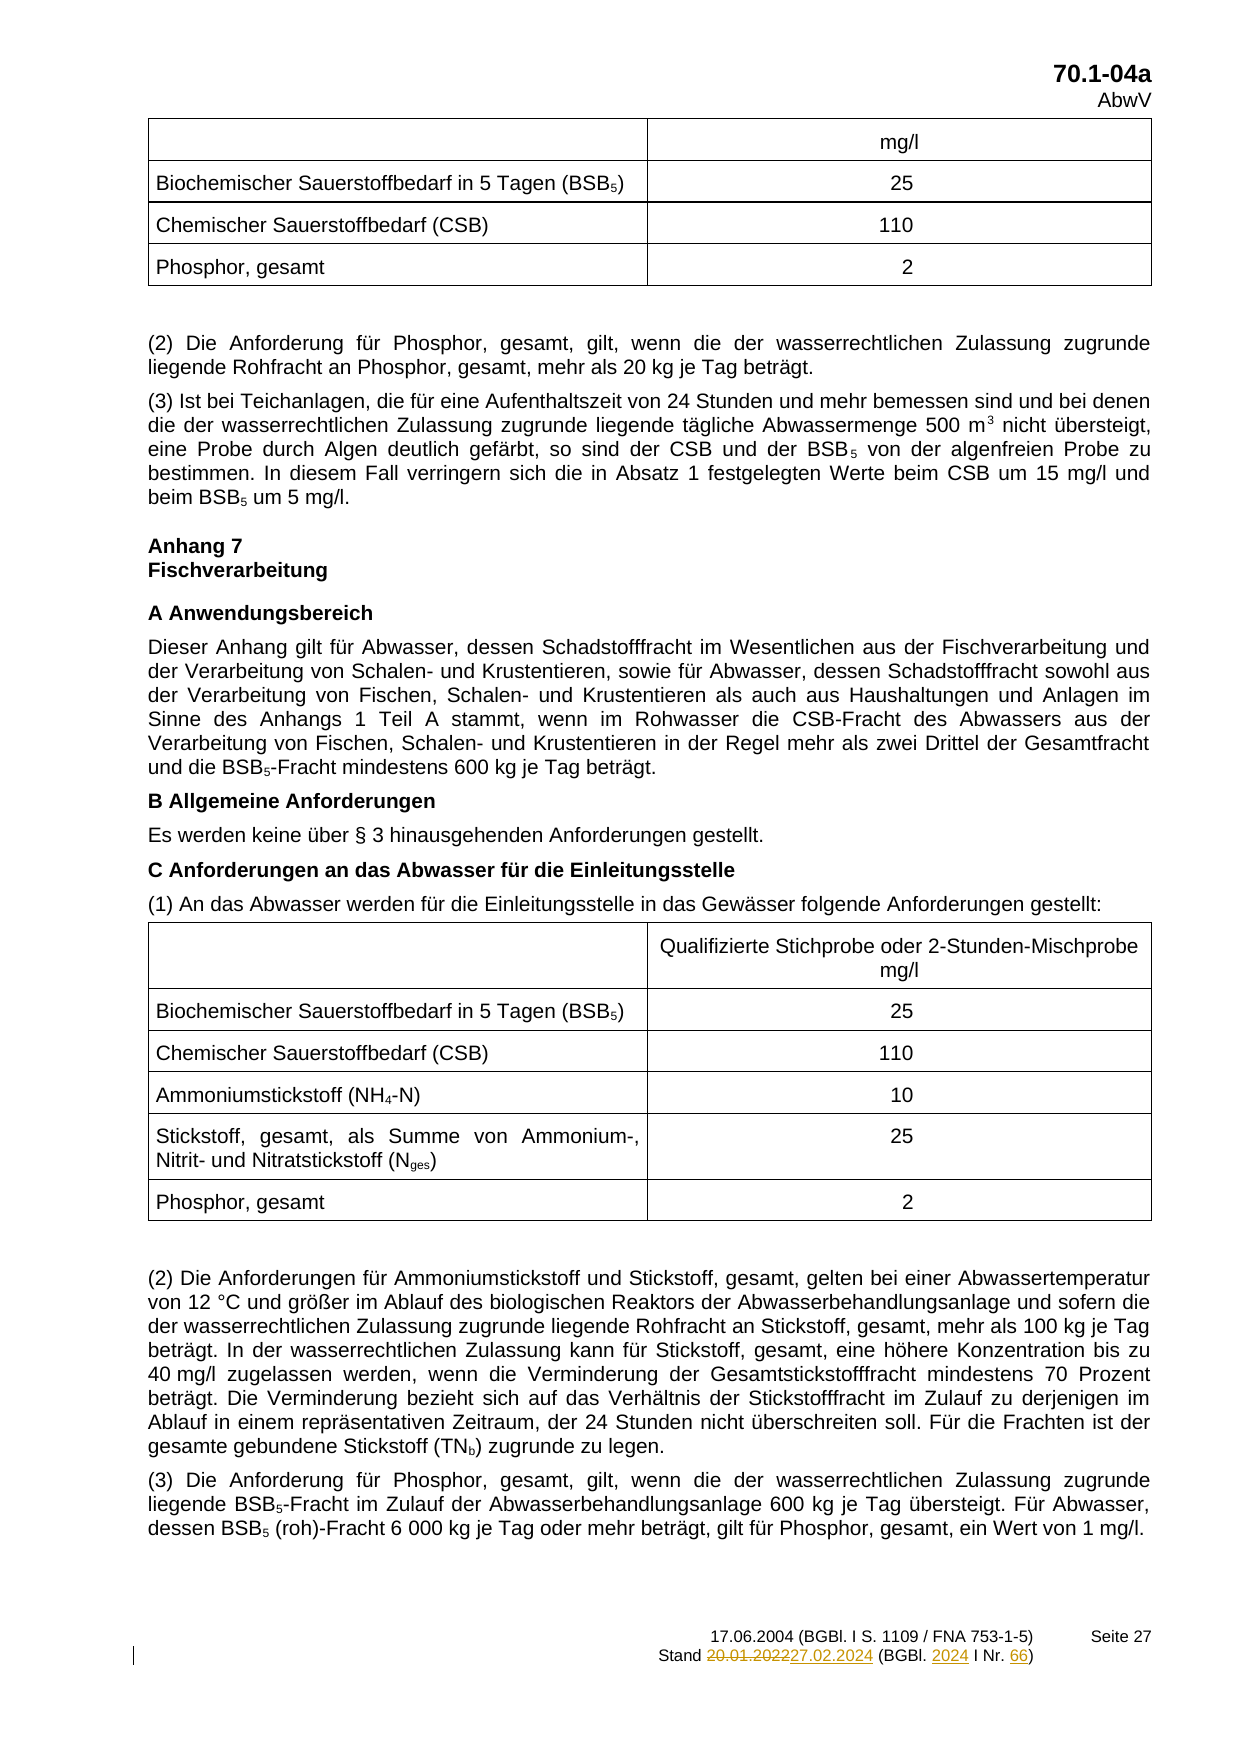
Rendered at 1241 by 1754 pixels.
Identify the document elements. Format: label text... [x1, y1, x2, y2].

table_cell 10 [648, 1072, 1151, 1113]
table_cell Ammoniumstickstoff (NH4-N) [149, 1072, 647, 1113]
table_cell Chemischer Sauerstoffbedarf (CSB) [149, 1031, 647, 1071]
table_header [149, 923, 647, 988]
text A Anwendungsbereich [148, 600, 1152, 624]
table_cell Biochemischer Sauerstoffbedarf in 5 Tagen (BSB5) [149, 161, 647, 201]
table_cell 2 [648, 244, 1151, 285]
table_header Qualifizierte Stichprobe oder 2-Stunden-Mischprobe mg/l [648, 923, 1151, 988]
table_cell Chemischer Sauerstoffbedarf (CSB) [149, 203, 647, 243]
table_cell Stickstoff, gesamt, als Summe von Ammonium-, Nitrit- und Nitratstickstoff (Nges) [149, 1114, 647, 1178]
table_cell 110 [648, 1031, 1151, 1071]
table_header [648, 119, 1151, 160]
text (2) Die Anforderungen für Ammoniumstickstoff und Stickstoff, gesamt, gelten bei einer Abwassertemperatur von 12 °C und größer im Ablauf des biologischen Reaktors der Abwasserbehandlungsanlage und sofern die der wasserrechtlichen Zulassung zugrunde liegende Rohfracht an Stickstoff, gesamt, mehr als 100 kg je Tag beträgt. In der wasserrechtlichen Zulassung kann für Stickstoff, gesamt, eine höhere Konzentration bis zu 40 mg/l zugelassen werden, wenn die Verminderung der Gesamtstickstofffracht mindestens 70 Prozent beträgt. Die Verminderung bezieht sich auf das Verhältnis der Stickstofffracht im Zulauf zu derjenigen im Ablauf in einem repräsentativen Zeitraum, der 24 Stunden nicht überschreiten soll. Für die Frachten ist der gesamte gebundene Stickstoff (TNb) zugrunde zu legen. [148, 1266, 1152, 1458]
table_cell Phosphor, gesamt [149, 1180, 647, 1220]
table_cell 25 [648, 1114, 1151, 1178]
table_cell Phosphor, gesamt [149, 244, 647, 285]
text Dieser Anhang gilt für Abwasser, dessen Schadstofffracht im Wesentlichen aus der Fischverarbeitung und der Verarbeitung von Schalen- und Krustentieren, sowie für Abwasser, dessen Schadstofffracht sowohl aus der Verarbeitung von Fischen, Schalen- und Krustentieren als auch aus Haushaltungen und Anlagen im Sinne des Anhangs 1 Teil A stammt, wenn im Rohwasser die CSB-Fracht des Abwassers aus der Verarbeitung von Fischen, Schalen- und Krustentieren in der Regel mehr als zwei Drittel der Gesamtfracht und die BSB5-Fracht mindestens 600 kg je Tag beträgt. [148, 635, 1152, 778]
table_cell 25 [648, 161, 1151, 201]
subtitle Anhang 7 Fischverarbeitung [148, 534, 1152, 582]
text (1) An das Abwasser werden für die Einleitungsstelle in das Gewässer folgende Anforderungen gestellt: [148, 892, 1152, 916]
table_cell Biochemischer Sauerstoffbedarf in 5 Tagen (BSB5) [149, 989, 647, 1029]
table_cell 25 [648, 989, 1151, 1029]
text (3) Die Anforderung für Phosphor, gesamt, gilt, wenn die der wasserrechtlichen Zulassung zugrunde liegende BSB5-Fracht im Zulauf der Abwasserbehandlungsanlage 600 kg je Tag übersteigt. Für Abwasser, dessen BSB5 (roh)-Fracht 6 000 kg je Tag oder mehr beträgt, gilt für Phosphor, gesamt, ein Wert von 1 mg/l. [148, 1468, 1152, 1540]
table_cell 110 [648, 203, 1151, 243]
text (2) Die Anforderung für Phosphor, gesamt, gilt, wenn die der wasserrechtlichen Zulassung zugrunde liegende Rohfracht an Phosphor, gesamt, mehr als 20 kg je Tag beträgt. [148, 331, 1152, 378]
text Es werden keine über § 3 hinausgehenden Anforderungen gestellt. [148, 823, 1152, 847]
text (3) Ist bei Teichanlagen, die für eine Aufenthaltszeit von 24 Stunden und mehr bemessen sind und bei denen die der wasserrechtlichen Zulassung zugrunde liegende tägliche Abwassermenge 500 m3 nicht übersteigt, eine Probe durch Algen deutlich gefärbt, so sind der CSB und der BSB5 von der algenfreien Probe zu bestimmen. In diesem Fall verringern sich die in Absatz 1 festgelegten Werte beim CSB um 15 mg/l und beim BSB5 um 5 mg/l. [148, 389, 1152, 509]
text B Allgemeine Anforderungen [148, 789, 1152, 813]
table_cell 2 [648, 1180, 1151, 1220]
text C Anforderungen an das Abwasser für die Einleitungsstelle [148, 858, 1152, 882]
table_header [149, 119, 647, 160]
